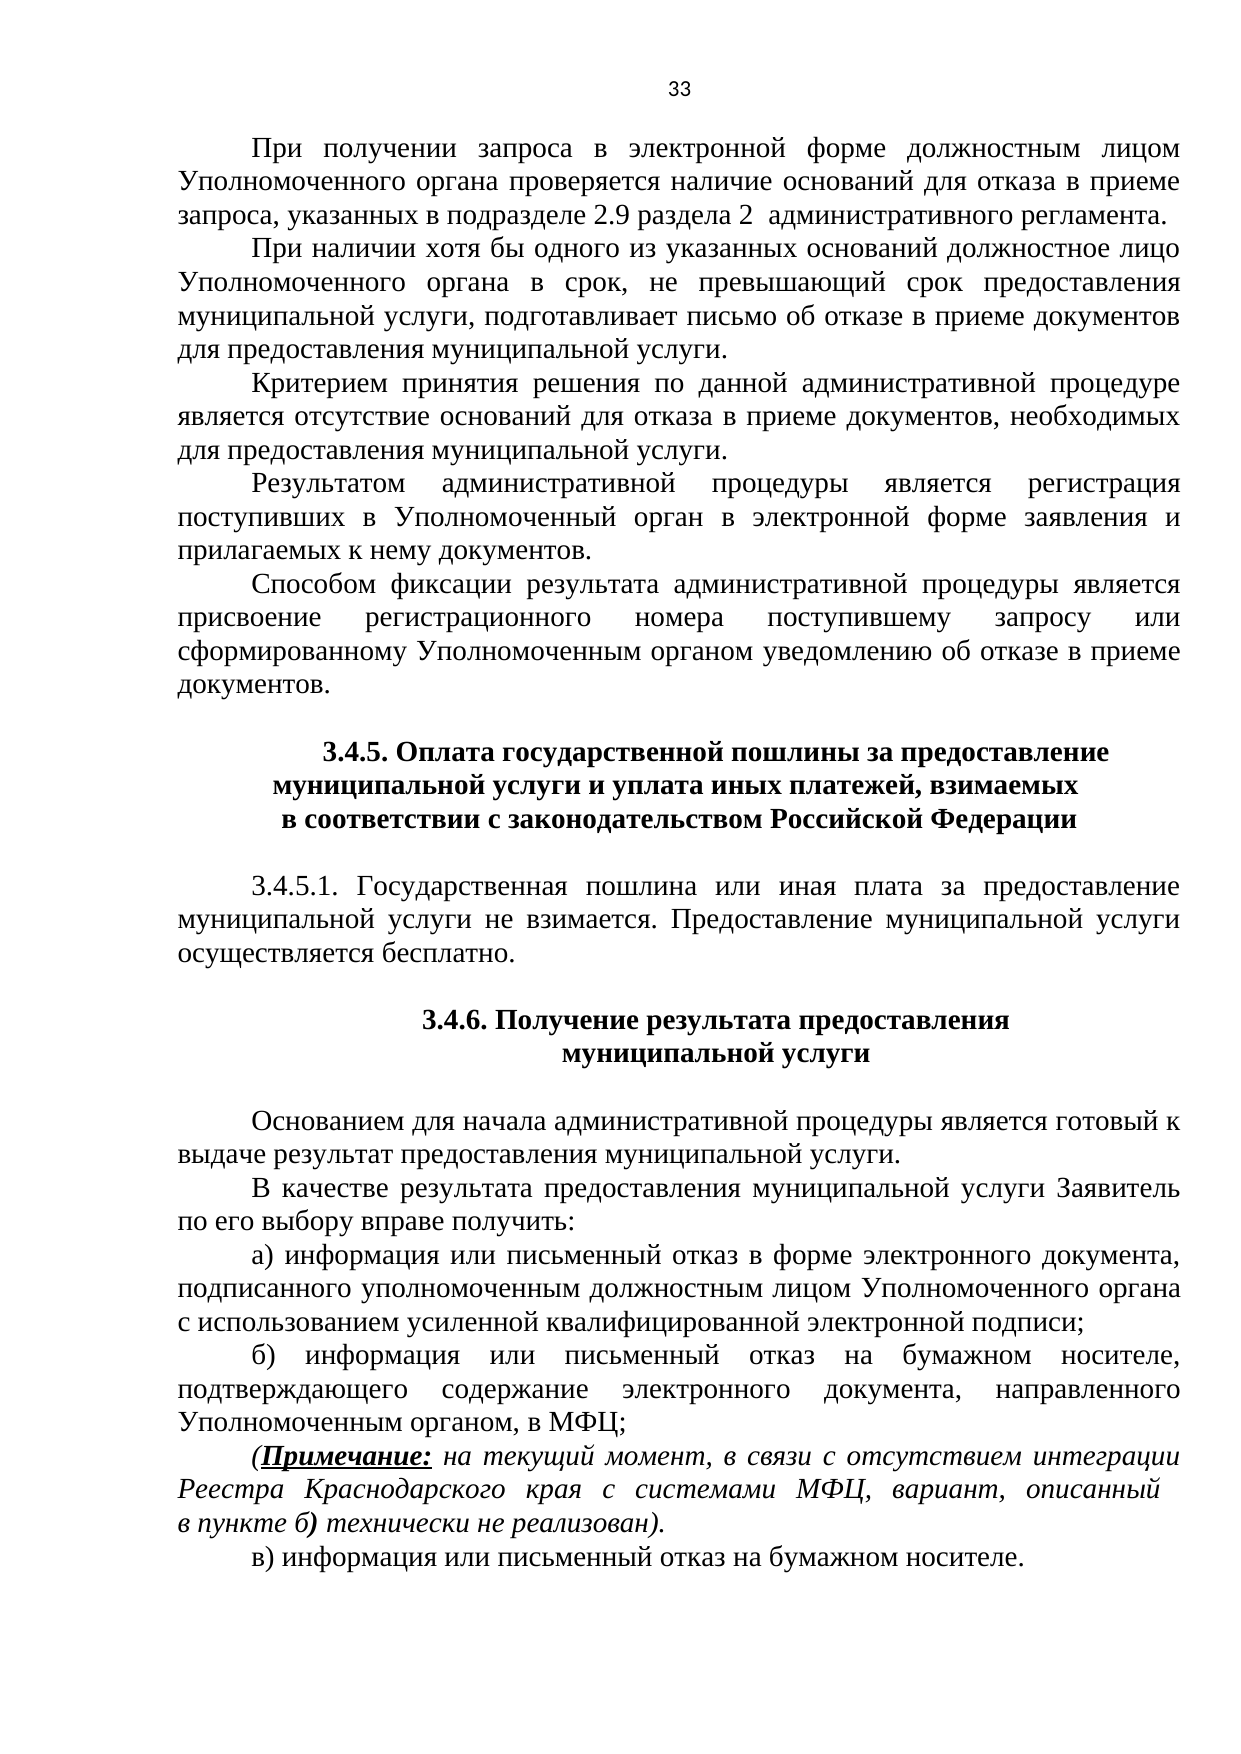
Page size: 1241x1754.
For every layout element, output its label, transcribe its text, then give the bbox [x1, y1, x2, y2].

text б) информация или письменный отказ на бумажном носителе, подтверждающего содержание электронного документа, направленного Уполномоченным органом, в МФЦ; [177, 1337, 1181, 1438]
text 3.4.5.1. Государственная пошлина или иная плата за предоставление муниципальной услуги не взимается. Предоставление муниципальной услуги осуществляется бесплатно. [177, 868, 1181, 968]
text При получении запроса в электронной форме должностным лицом Уполномоченного органа проверяется наличие оснований для отказа в приеме запроса, указанных в подразделе 2.9 раздела 2 административного регламента. [177, 130, 1181, 231]
text муниципальной услуги [177, 1036, 1181, 1069]
text В качестве результата предоставления муниципальной услуги Заявитель по его выбору вправе получить: [177, 1170, 1181, 1237]
text Способом фиксации результата административной процедуры является присвоение регистрационного номера поступившему запросу или сформированному Уполномоченным органом уведомлению об отказе в приеме документов. [177, 566, 1181, 700]
text в) информация или письменный отказ на бумажном носителе. [177, 1539, 1181, 1572]
text (Примечание: на текущий момент, в связи с отсутствием интеграции Реестра Краснодарского края с системами МФЦ, вариант, описанный в пункте б) технически не реализован). [177, 1438, 1181, 1539]
text При наличии хотя бы одного из указанных оснований должностное лицо Уполномоченного органа в срок, не превышающий срок предоставления муниципальной услуги, подготавливает письмо об отказе в приеме документов для предоставления муниципальной услуги. [177, 231, 1181, 365]
text а) информация или письменный отказ в форме электронного документа, подписанного уполномоченным должностным лицом Уполномоченного органа с использованием усиленной квалифицированной электронной подписи; [177, 1237, 1181, 1337]
text Основанием для начала административной процедуры является готовый к выдаче результат предоставления муниципальной услуги. [177, 1103, 1181, 1170]
text Результатом административной процедуры является регистрация поступивших в Уполномоченный орган в электронной форме заявления и прилагаемых к нему документов. [177, 465, 1181, 566]
text 3.4.6. Получение результата предоставления [177, 1002, 1181, 1036]
text Критерием принятия решения по данной административной процедуре является отсутствие оснований для отказа в приеме документов, необходимых для предоставления муниципальной услуги. [177, 365, 1181, 465]
text 3.4.5. Оплата государственной пошлины за предоставление муниципальной услуги и уплата иных платежей, взимаемых в соответствии с законодательством Российской Федерации [177, 734, 1181, 834]
